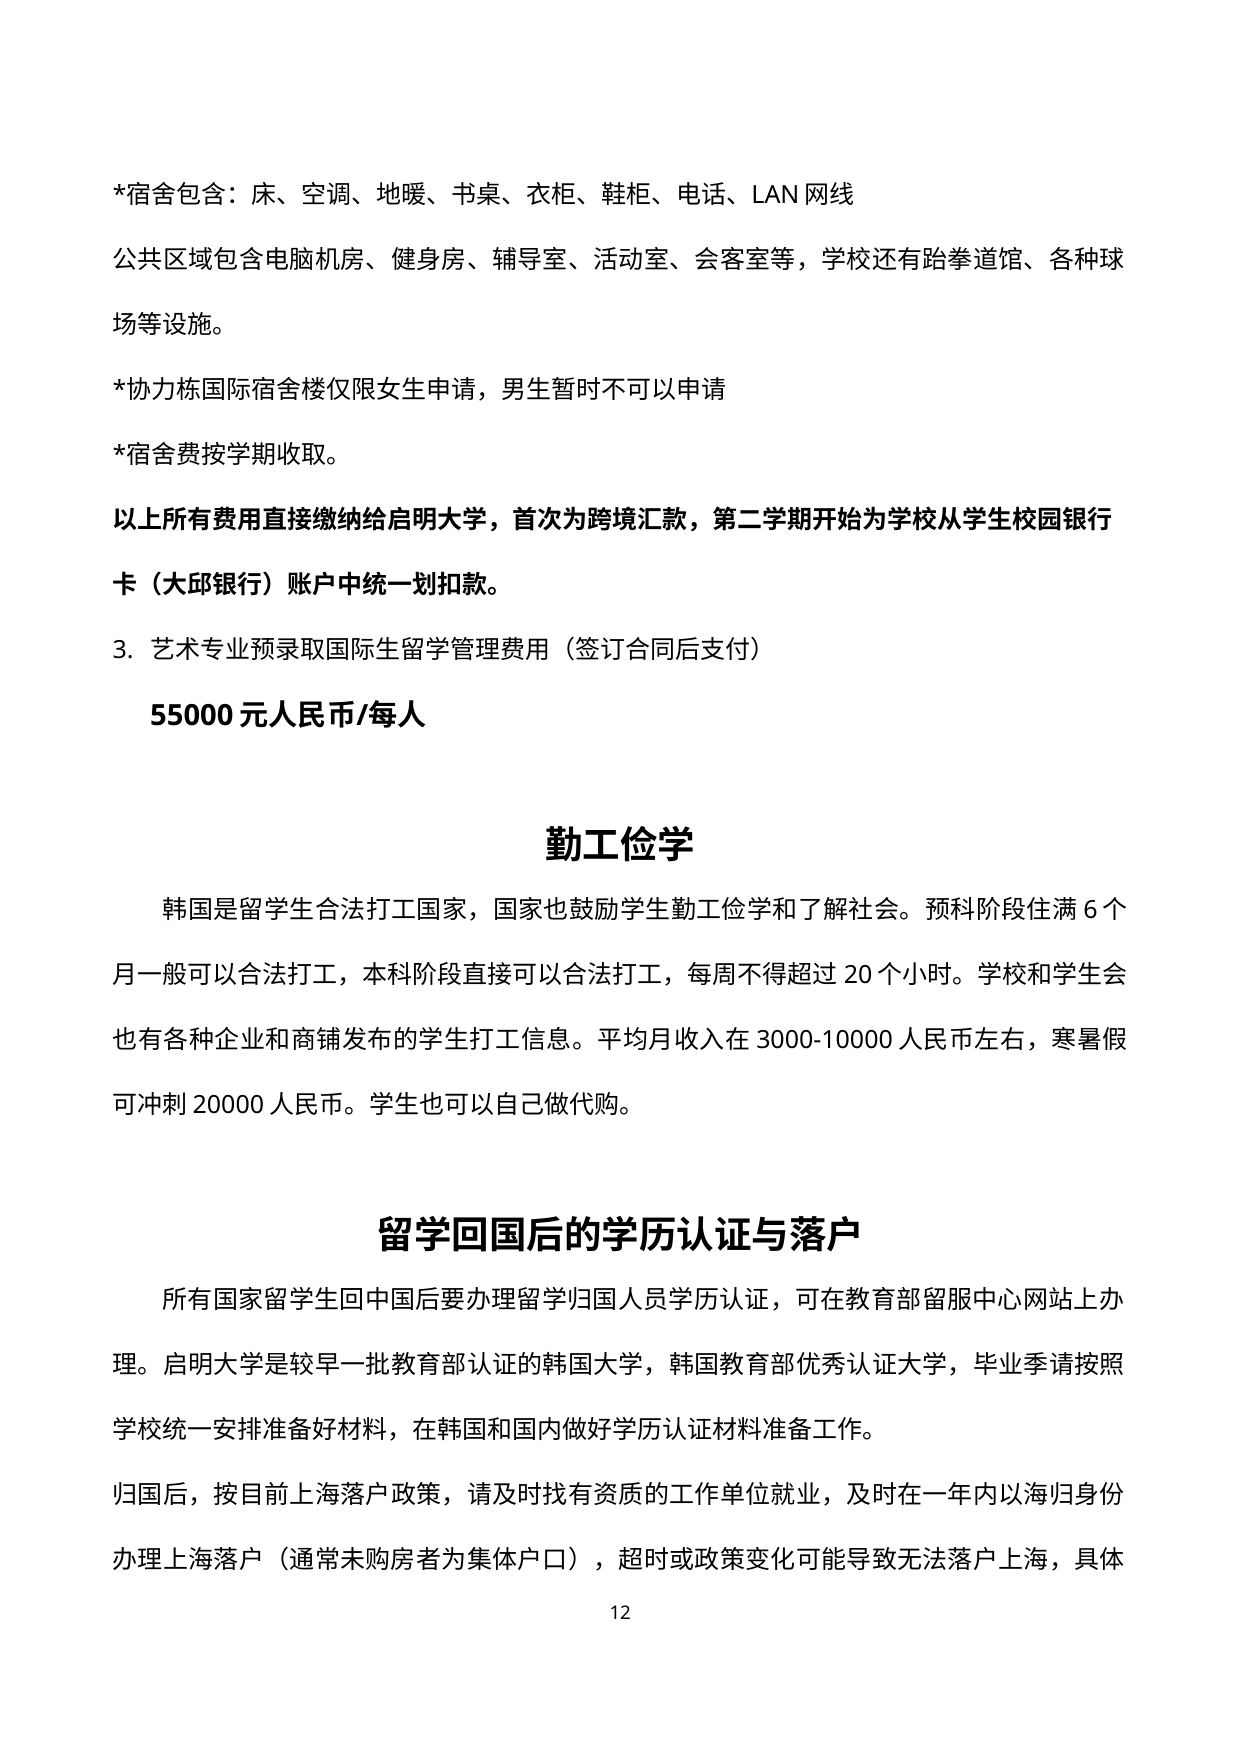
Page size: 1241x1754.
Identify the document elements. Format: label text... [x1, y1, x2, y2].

text 以上所有费用直接缴纳给启明大学，首次为跨境汇款，第二学期开始为学校从学生校园银行卡（大邱银行）账户中统一划扣款。 [112, 485, 1128, 615]
text *宿舍费按学期收取。 [112, 420, 1128, 485]
text 所有国家留学生回中国后要办理留学归国人员学历认证，可在教育部留服中心网站上办理。启明大学是较早一批教育部认证的韩国大学，韩国教育部优秀认证大学，毕业季请按照学校统一安排准备好材料，在韩国和国内做好学历认证材料准备工作。 [112, 1265, 1128, 1460]
text 韩国是留学生合法打工国家，国家也鼓励学生勤工俭学和了解社会。预科阶段住满6个月一般可以合法打工，本科阶段直接可以合法打工，每周不得超过20个小时。学校和学生会也有各种企业和商铺发布的学生打工信息。平均月收入在3000-10000人民币左右，寒暑假可冲刺20000人民币。学生也可以自己做代购。 [112, 875, 1128, 1135]
text *协力栋国际宿舍楼仅限女生申请，男生暂时不可以申请 [112, 355, 1128, 420]
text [112, 1460, 1128, 1590]
list 艺术专业预录取国际生留学管理费用（签订合同后支付） [112, 615, 1128, 680]
text *宿舍包含：床、空调、地暖、书桌、衣柜、鞋柜、电话、LAN网线 [112, 160, 1128, 225]
text 留学回国后的学历认证与落户 [112, 1200, 1128, 1265]
text 公共区域包含电脑机房、健身房、辅导室、活动室、会客室等，学校还有跆拳道馆、各种球场等设施。 [112, 225, 1128, 355]
list 55000元人民币/每人 [150, 680, 1128, 745]
text 勤工俭学 [112, 810, 1128, 875]
